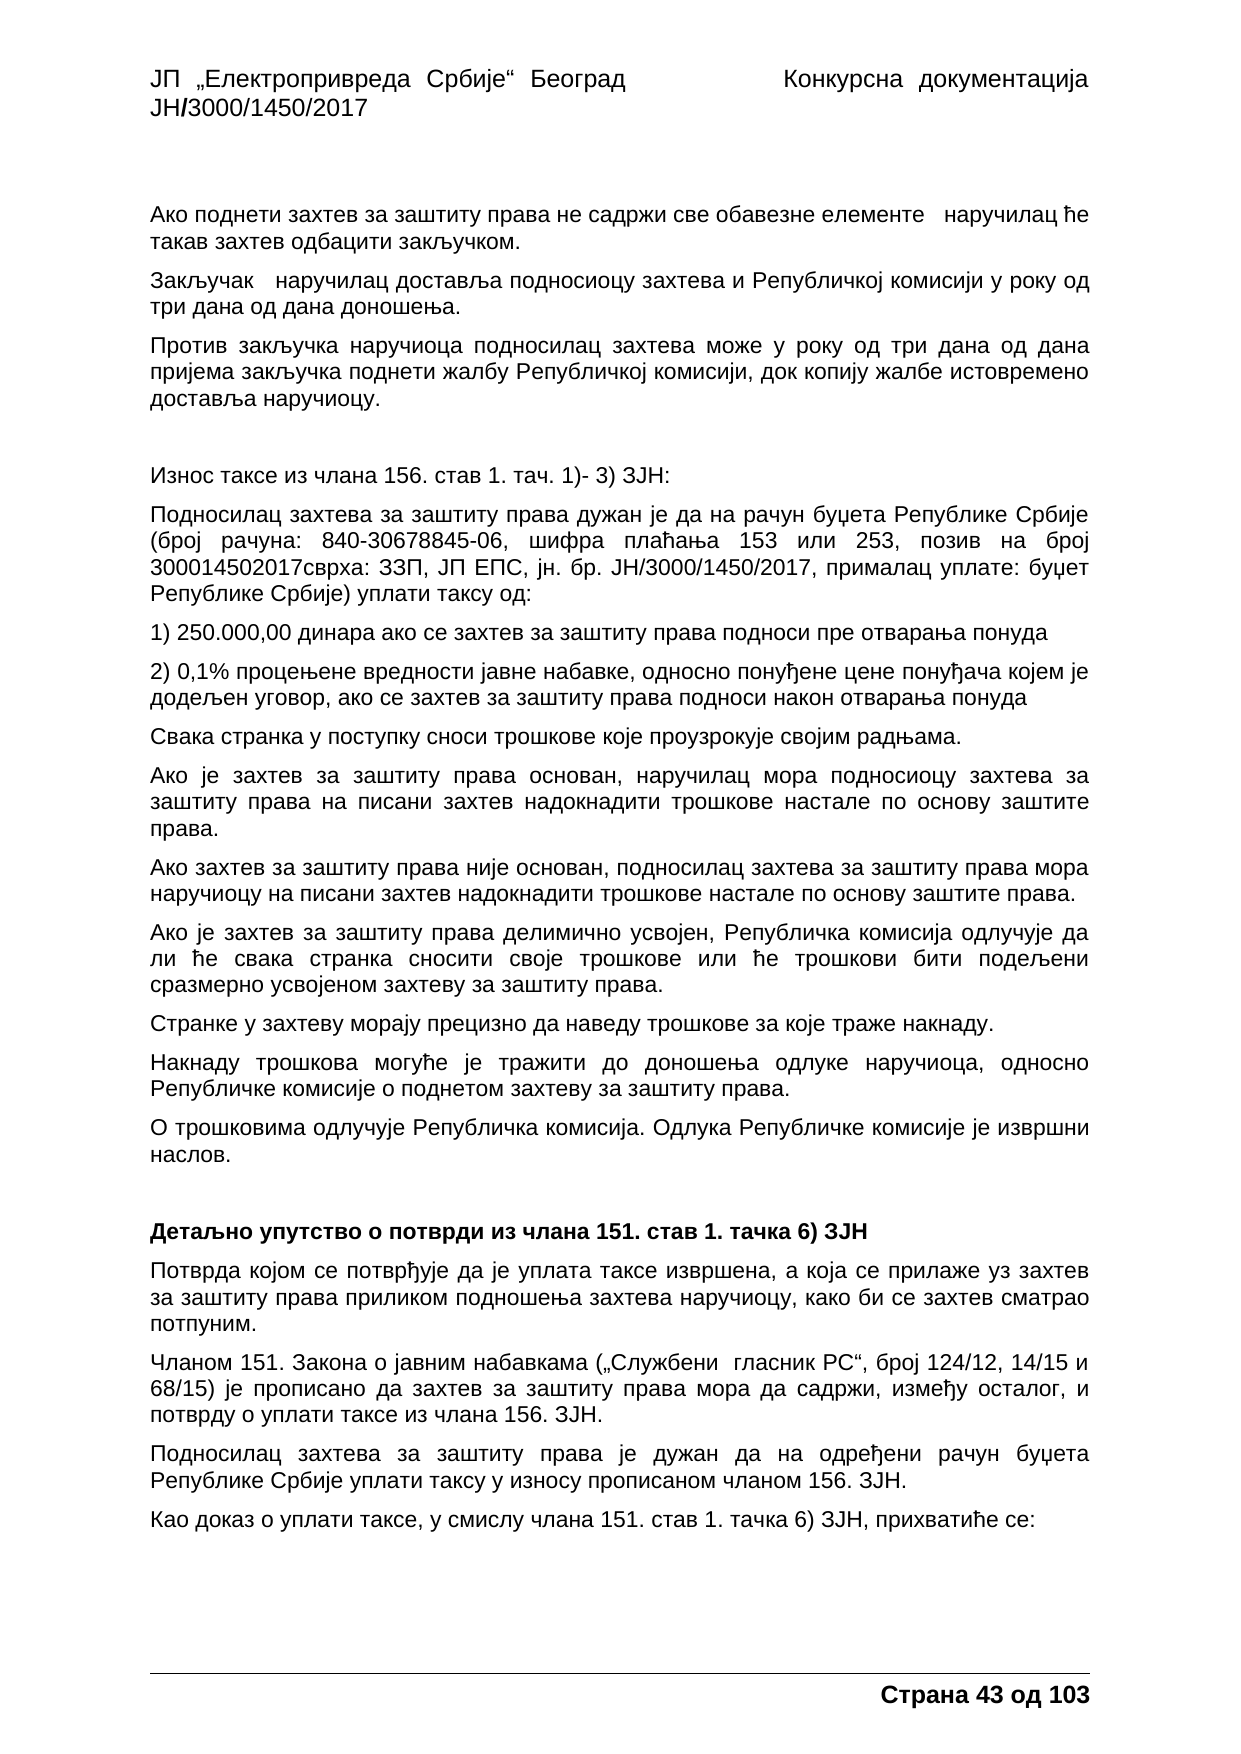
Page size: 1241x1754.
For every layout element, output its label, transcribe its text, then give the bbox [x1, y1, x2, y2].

text О трошковима одлучује Републичка комисија. Одлука Републичке комисије је извршни наслов. [150, 1114, 1090, 1167]
text Свака странка у поступку сноси трошкове које проузрокује својим радњама. [150, 723, 1090, 749]
text Чланом 151. Закона о јавним набавкама („Службени гласник РС“, број 124/12, 14/15 и 68/15) је прописано да захтев за заштиту права мора да садржи, између осталог, и потврду о уплати таксе из члана 156. ЗЈН. [150, 1349, 1090, 1428]
text Као доказ о уплати таксе, у смислу члана 151. став 1. тачка 6) ЗЈН, прихватиће се: [150, 1506, 1090, 1532]
text Ако поднети захтев за заштиту права не садржи све обавезне елементе наручилац ће такав захтев одбацити закључком. [150, 201, 1090, 254]
text Ако захтев за заштиту права није основан, подносилац захтева за заштиту права мора наручиоцу на писани захтев надокнадити трошкове настале по основу заштите права. [150, 853, 1090, 906]
text Износ таксе из члана 156. став 1. тач. 1)- 3) ЗЈН: [150, 462, 1090, 488]
text Потврда којом се потврђује да је уплата таксе извршена, а која се прилаже уз захтев за заштиту права приликом подношења захтева наручиоцу, како би се захтев сматрао потпуним. [150, 1257, 1090, 1336]
text 1) 250.000,00 динара ако се захтев за заштиту права подноси пре отварања понуда [150, 619, 1090, 645]
text 2) 0,1% процењене вредности јавне набавке, односно понуђене цене понуђача којем је додељен уговор, ако се захтев за заштиту права подноси након отварања понуда [150, 658, 1090, 711]
text Ако је захтев за заштиту права основан, наручилац мора подносиоцу захтева за заштиту права на писани захтев надокнадити трошкове настале по основу заштите права. [150, 762, 1090, 841]
text Закључак наручилац доставља подносиоцу захтева и Републичкој комисији у року од три дана од дана доношења. [150, 267, 1090, 319]
text Против закључка наручиоца подносилац захтева може у року од три дана од дана пријема закључка поднети жалбу Републичкој комисији, док копију жалбе истовремено доставља наручиоцу. [150, 332, 1090, 411]
text Подносилац захтева за заштиту права дужан је да на рачун буџета Републике Србије (број рачуна: 840-30678845-06, шифра плаћања 153 или 253, позив на број 300014502017сврха: ЗЗП, ЈП ЕПС, јн. бр. ЈН/3000/1450/2017, прималац уплате: буџет Републике Србије) уплати таксу од: [150, 501, 1090, 606]
text Странке у захтеву морају прецизно да наведу трошкове за које траже накнаду. [150, 1010, 1090, 1037]
text Ако је захтев за заштиту права делимично усвојен, Републичка комисија одлучује да ли ће свака странка сносити своје трошкове или ће трошкови бити подељени сразмерно усвојеном захтеву за заштиту права. [150, 919, 1090, 998]
text Подносилац захтева за заштиту права је дужан да на одређени рачун буџета Републике Србије уплати таксу у износу прописаном чланом 156. ЗЈН. [150, 1440, 1090, 1493]
text Детаљно упутство о потврди из члана 151. став 1. тачка 6) ЗЈН [150, 1218, 1090, 1245]
text Накнаду трошкова могуће је тражити до доношења одлуке наручиоца, односно Републичке комисије о поднетом захтеву за заштиту права. [150, 1049, 1090, 1102]
